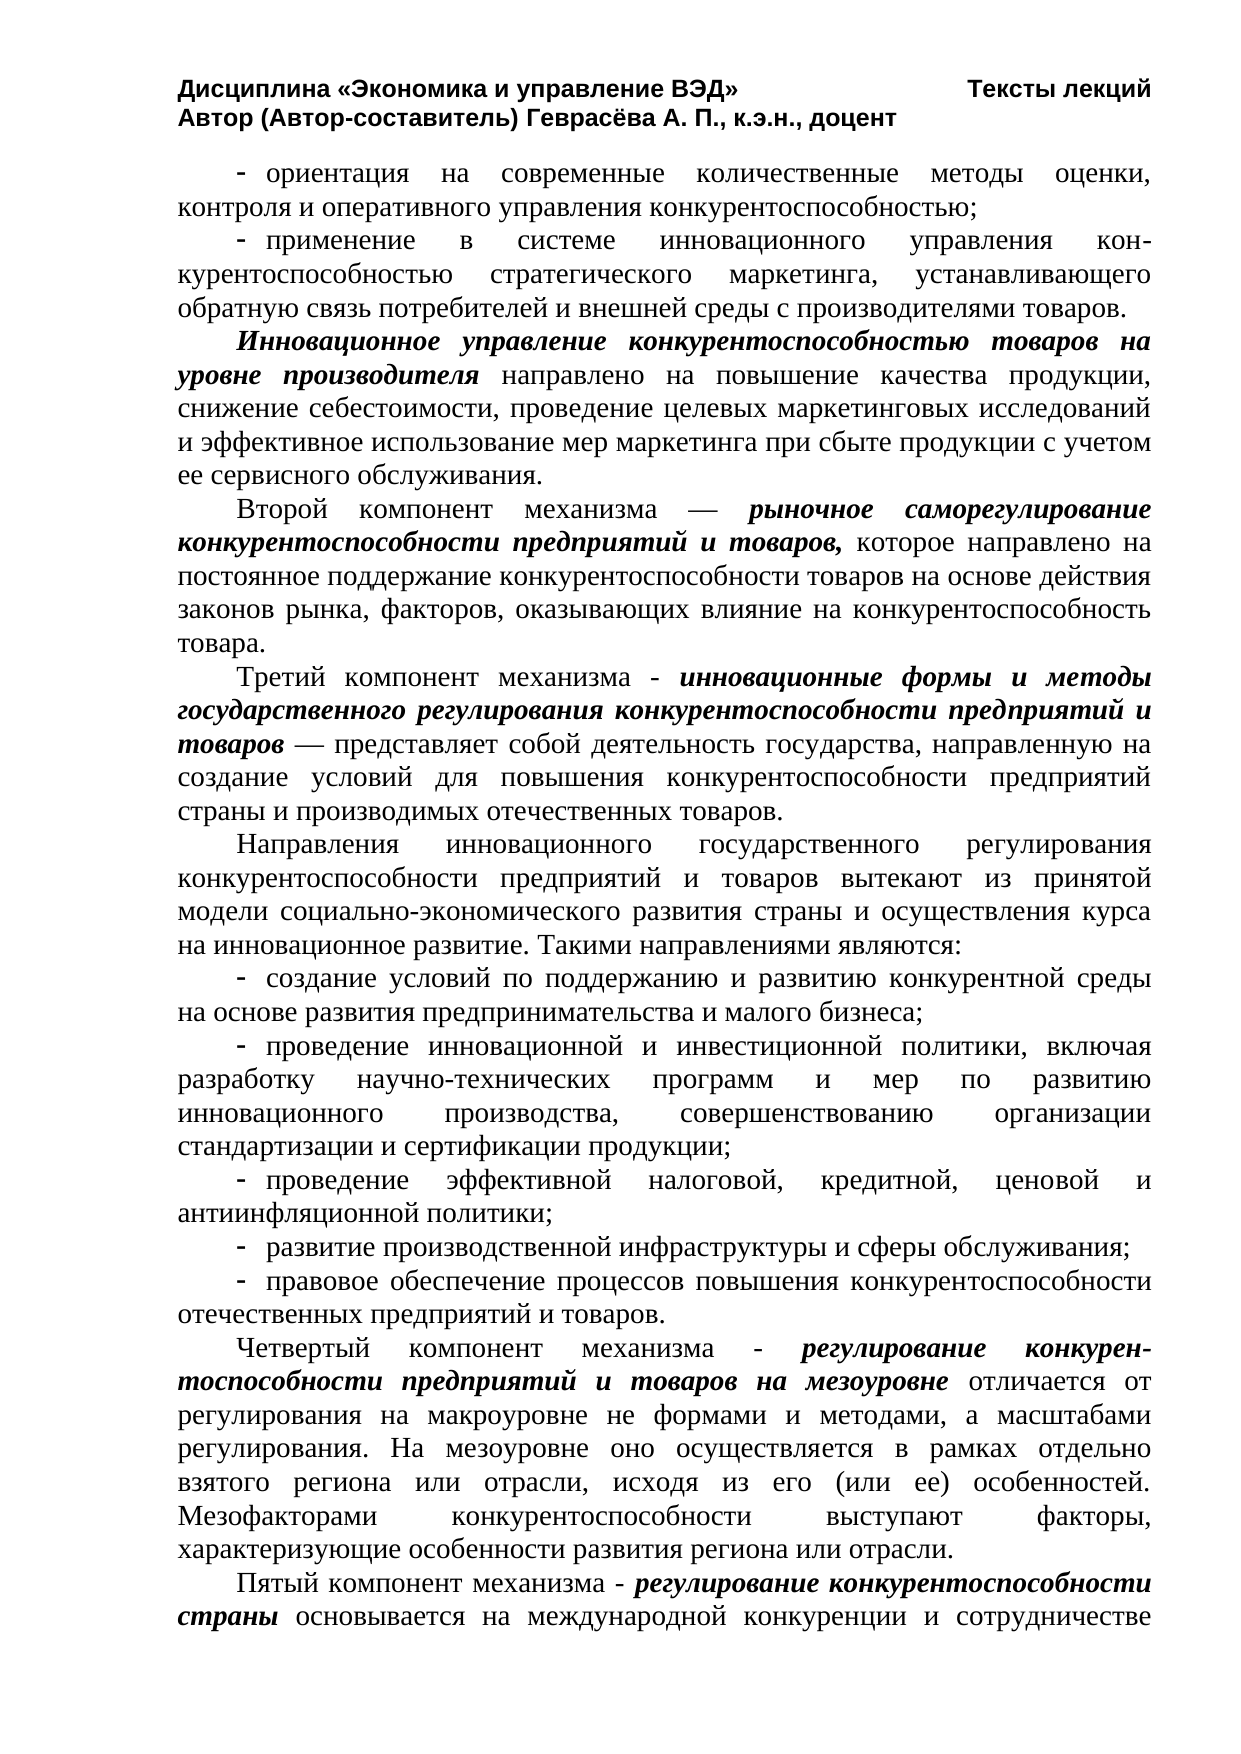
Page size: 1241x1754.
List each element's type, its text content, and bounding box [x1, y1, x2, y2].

text Четвертый компонент механизма - регулирование конкурентоспособности предприятий и товаров на мезоуровне отличается от регулирования на макроуровне не формами и методами, а масштабами регулирования. На мезоуровне оно осуществляется в рамках отдельно взятого региона или отрасли, исходя из его (или ее) особенностей. Мезофакторами конкурентоспособности выступают факторы, характеризующие особенности развития региона или отрасли. [177, 1330, 1152, 1565]
text Инновационное управление конкурентоспособностью товаров на уровне производителя направлено на повышение качества продукции, снижение себестоимости, проведение целевых маркетинговых исследований и эффективное использование мер маркетинга при сбыте продукции с учетом ее сервисного обслуживания. [177, 323, 1152, 491]
list применение в системе инновационного управления конкурентоспособностью стратегического маркетинга, устанавливающего обратную связь потребителей и внешней среды с производителями товаров. [177, 222, 1152, 323]
text Второй компонент механизма — рыночное саморегулирование конкурентоспособности предприятий и товаров, которое направлено на постоянное поддержание конкурентоспособности товаров на основе действия законов рынка, факторов, оказывающих влияние на конкурентоспособность товара. [177, 491, 1152, 659]
list проведение инновационной и инвестиционной политики, включая разработку научно-технических программ и мер по развитию инновационного производства, совершенствованию организации стандартизации и сертификации продукции; [177, 1028, 1152, 1162]
text Направления инновационного государственного регулирования конкурентоспособности предприятий и товаров вытекают из принятой модели социально-экономического развития страны и осуществления курса на инновационное развитие. Такими направлениями являются: [177, 826, 1152, 961]
list ориентация на современные количественные методы оценки, контроля и оперативного управления конкурентоспособностью; [177, 155, 1152, 222]
list проведение эффективной налоговой, кредитной, ценовой и антиинфляционной политики; [177, 1162, 1152, 1229]
list создание условий по поддержанию и развитию конкурентной среды на основе развития предпринимательства и малого бизнеса; [177, 961, 1152, 1028]
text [177, 1565, 1152, 1632]
text Третий компонент механизма - инновационные формы и методы государственного регулирования конкурентоспособности предприятий и товаров — представляет собой деятельность государства, направленную на создание условий для повышения конкурентоспособности предприятий страны и производимых отечественных товаров. [177, 659, 1152, 826]
list правовое обеспечение процессов повышения конкурентоспособности отечественных предприятий и товаров. [177, 1263, 1152, 1330]
list развитие производственной инфраструктуры и сферы обслуживания; [177, 1229, 1152, 1263]
